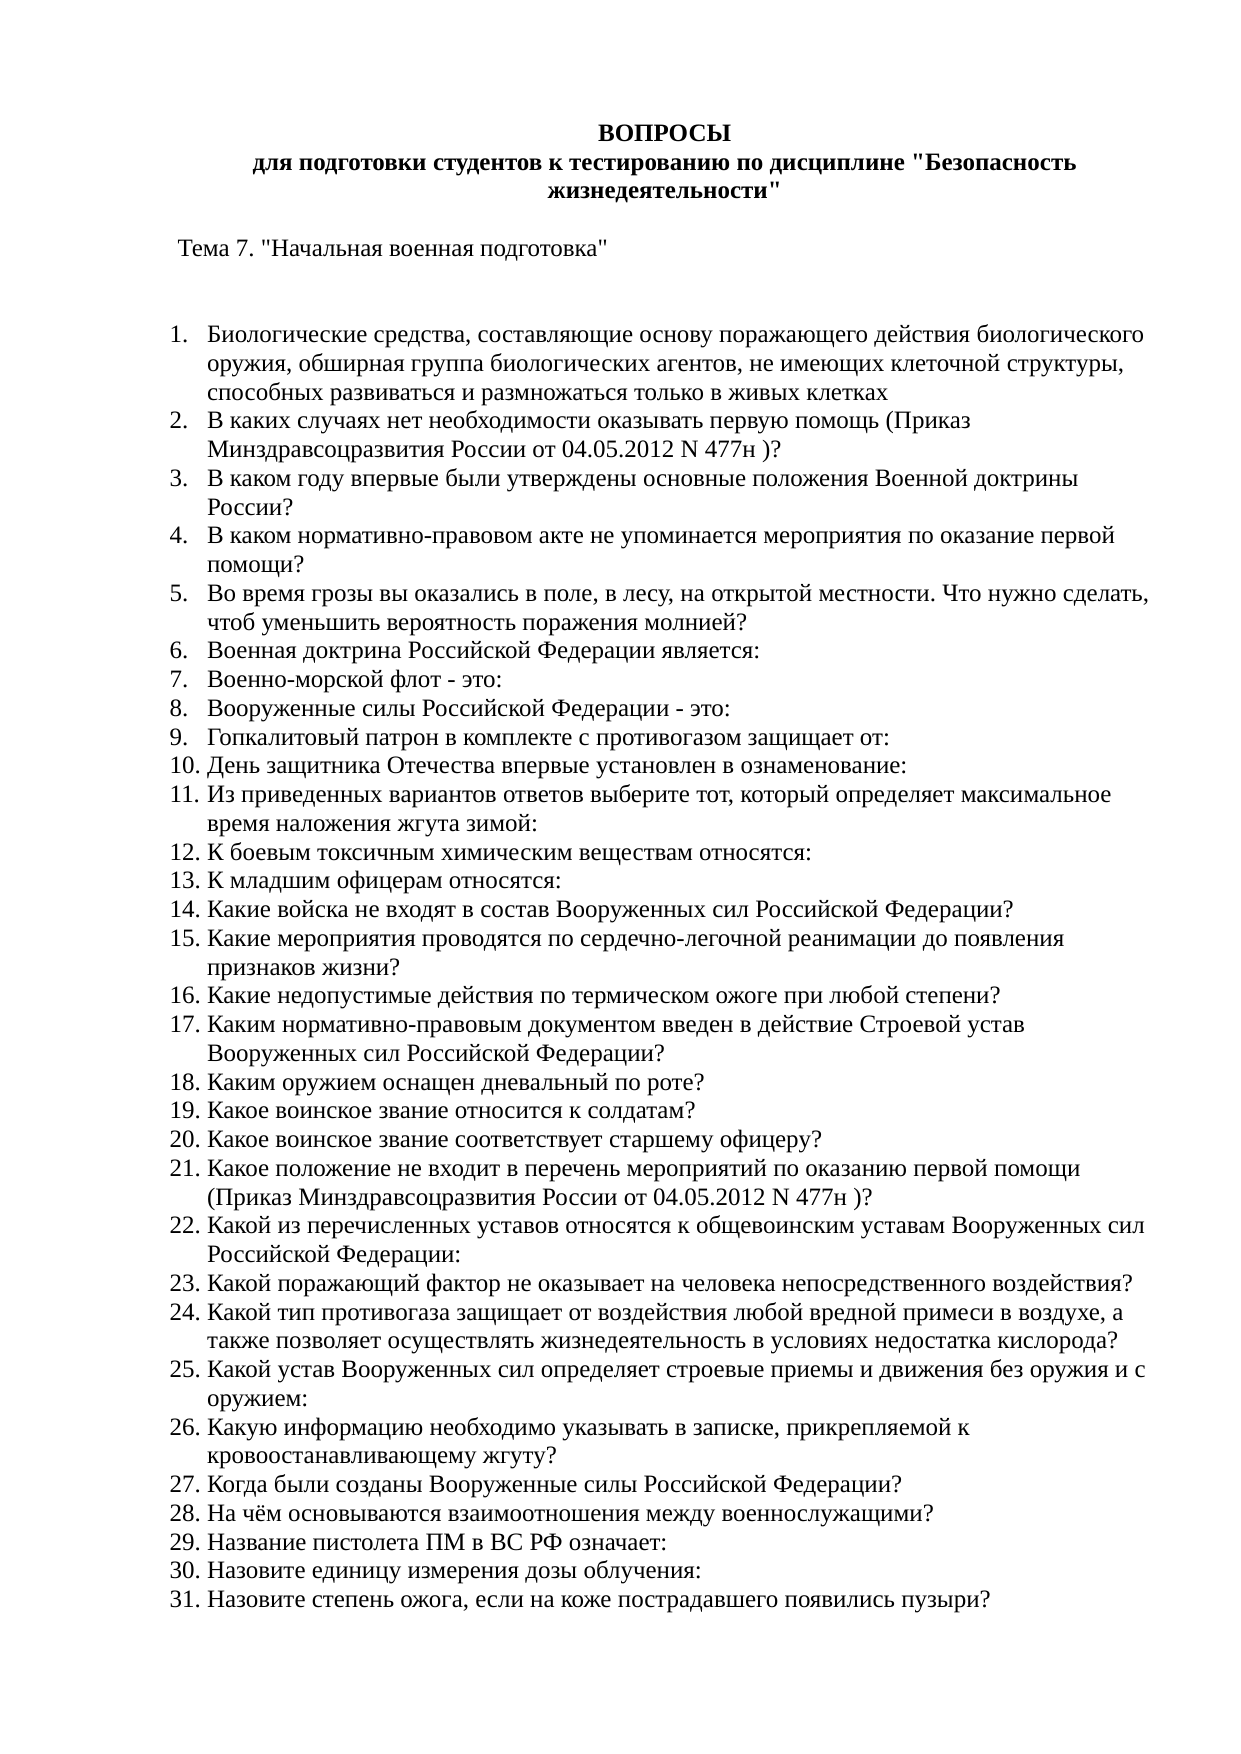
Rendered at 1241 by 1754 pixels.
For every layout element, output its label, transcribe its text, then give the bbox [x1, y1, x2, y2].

list На чём основываются взаимоотношения между военнослужащими? [169, 1498, 1152, 1527]
list Какой устав Вооруженных сил определяет строевые приемы и движения без оружия и с оружием: [169, 1354, 1152, 1412]
list Военная доктрина Российской Федерации является: [169, 636, 1152, 664]
list Когда были созданы Вооруженные силы Российской Федерации? [169, 1469, 1152, 1498]
list К младшим офицерам относятся: [169, 866, 1152, 894]
list Какую информацию необходимо указывать в записке, прикрепляемой к кровоостанавливающему жгуту? [169, 1412, 1152, 1469]
list Какие мероприятия проводятся по сердечно-легочной реанимации до появления признаков жизни? [169, 923, 1152, 981]
list Какое положение не входит в перечень мероприятий по оказанию первой помощи (Приказ Минздравсоцразвития России от 04.05.2012 N 477н )? [169, 1153, 1152, 1211]
list В каком году впервые были утверждены основные положения Военной доктрины России? [169, 463, 1152, 521]
list Название пистолета ПМ в ВС РФ означает: [169, 1527, 1152, 1556]
list Какие войска не входят в состав Вооруженных сил Российской Федерации? [169, 894, 1152, 923]
list Какое воинское звание соответствует старшему офицеру? [169, 1124, 1152, 1153]
list Назовите степень ожога, если на коже пострадавшего появились пузыри? [169, 1584, 1152, 1613]
list Военно-морской флот - это: [169, 664, 1152, 693]
text ВОПРОСЫ [177, 118, 1152, 147]
list Во время грозы вы оказались в поле, в лесу, на открытой местности. Что нужно сделать, чтоб уменьшить вероятность поражения молнией? [169, 578, 1152, 636]
text Тема 7. "Начальная военная подготовка" [177, 233, 1152, 262]
list Биологические средства, составляющие основу поражающего действия биологического оружия, обширная группа биологических агентов, не имеющих клеточной структуры, способных развиваться и размножаться только в живых клетках [169, 319, 1152, 406]
text для подготовки студентов к тестированию по дисциплине "Безопасность жизнедеятельности" [177, 147, 1152, 204]
list Какой поражающий фактор не оказывает на человека непосредственного воздействия? [169, 1268, 1152, 1297]
list К боевым токсичным химическим веществам относятся: [169, 837, 1152, 866]
list Какое воинское звание относится к солдатам? [169, 1096, 1152, 1124]
list Гопкалитовый патрон в комплекте с противогазом защищает от: [169, 722, 1152, 751]
list Каким нормативно-правовым документом введен в действие Строевой устав Вооруженных сил Российской Федерации? [169, 1009, 1152, 1067]
list В каких случаях нет необходимости оказывать первую помощь (Приказ Минздравсоцразвития России от 04.05.2012 N 477н )? [169, 406, 1152, 463]
list Какой тип противогаза защищает от воздействия любой вредной примеси в воздухе, а также позволяет осуществлять жизнедеятельность в условиях недостатка кислорода? [169, 1297, 1152, 1354]
list Из приведенных вариантов ответов выберите тот, который определяет максимальное время наложения жгута зимой: [169, 779, 1152, 837]
list Каким оружием оснащен дневальный по роте? [169, 1067, 1152, 1096]
list Какой из перечисленных уставов относятся к общевоинским уставам Вооруженных сил Российской Федерации: [169, 1211, 1152, 1268]
list Назовите единицу измерения дозы облучения: [169, 1556, 1152, 1584]
list Какие недопустимые действия по термическом ожоге при любой степени? [169, 981, 1152, 1009]
list Вооруженные силы Российской Федерации - это: [169, 693, 1152, 722]
list День защитника Отечества впервые установлен в ознаменование: [169, 751, 1152, 779]
list В каком нормативно-правовом акте не упоминается мероприятия по оказание первой помощи? [169, 521, 1152, 578]
